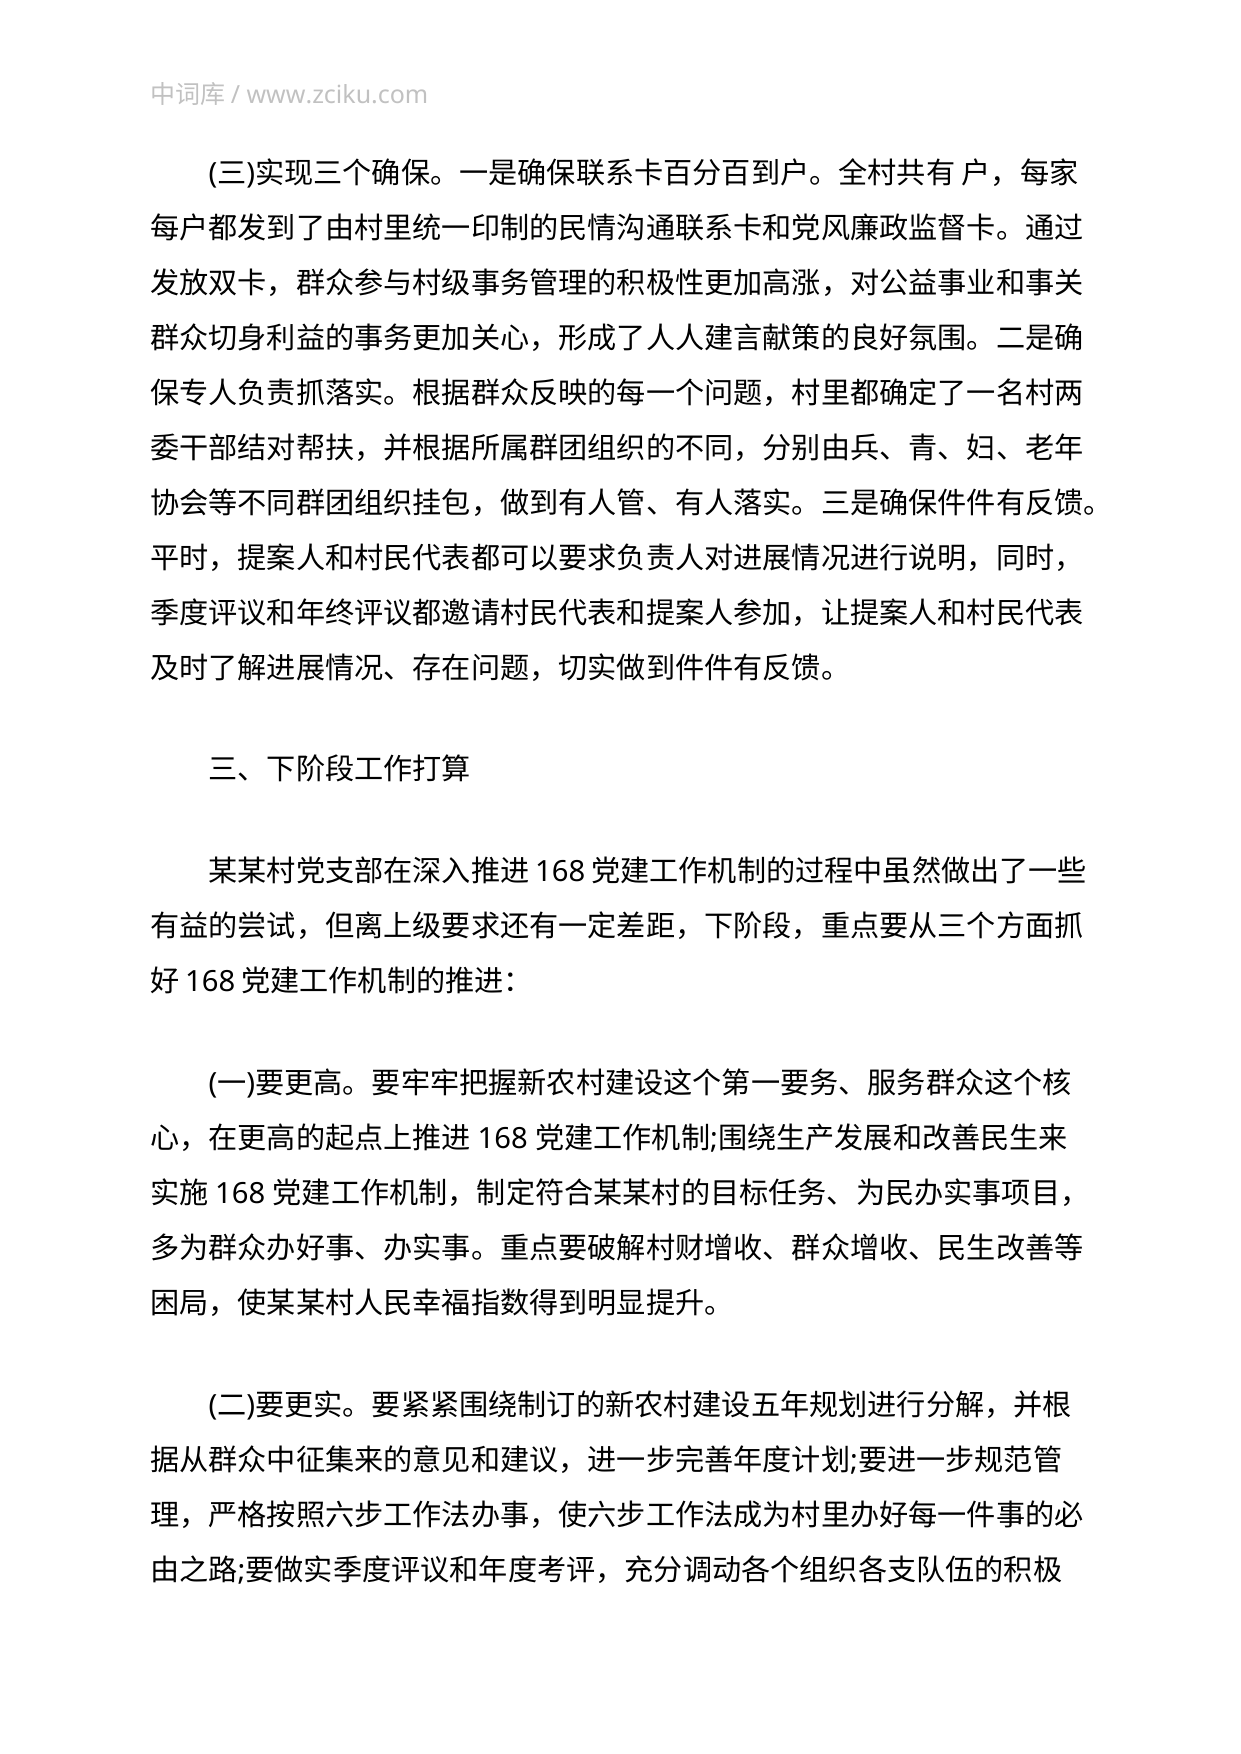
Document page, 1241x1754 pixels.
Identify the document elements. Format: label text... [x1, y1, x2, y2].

text (三)实现三个确保。一是确保联系卡百分百到户。全村共有 户，每家每户都发到了由村里统一印制的民情沟通联系卡和党风廉政监督卡。通过发放双卡，群众参与村级事务管理的积极性更加高涨，对公益事业和事关群众切身利益的事务更加关心，形成了人人建言献策的良好氛围。二是确保专人负责抓落实。根据群众反映的每一个问题，村里都确定了一名村两委干部结对帮扶，并根据所属群团组织的不同，分别由兵、青、妇、老年协会等不同群团组织挂包，做到有人管、有人落实。三是确保件件有反馈。平时，提案人和村民代表都可以要求负责人对进展情况进行说明，同时，季度评议和年终评议都邀请村民代表和提案人参加，让提案人和村民代表及时了解进展情况、存在问题，切实做到件件有反馈。 [150, 150, 1090, 686]
text (一)要更高。要牢牢把握新农村建设这个第一要务、服务群众这个核心，在更高的起点上推进 168 党建工作机制;围绕生产发展和改善民生来实施 168 党建工作机制，制定符合某某村的目标任务、为民办实事项目，多为群众办好事、办实事。重点要破解村财增收、群众增收、民生改善等困局，使某某村人民幸福指数得到明显提升。 [150, 1059, 1090, 1322]
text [150, 1381, 1090, 1588]
text 三、下阶段工作打算 [150, 746, 1090, 788]
text 某某村党支部在深入推进168党建工作机制的过程中虽然做出了一些有益的尝试，但离上级要求还有一定差距，下阶段，重点要从三个方面抓好168党建工作机制的推进： [150, 848, 1090, 1000]
